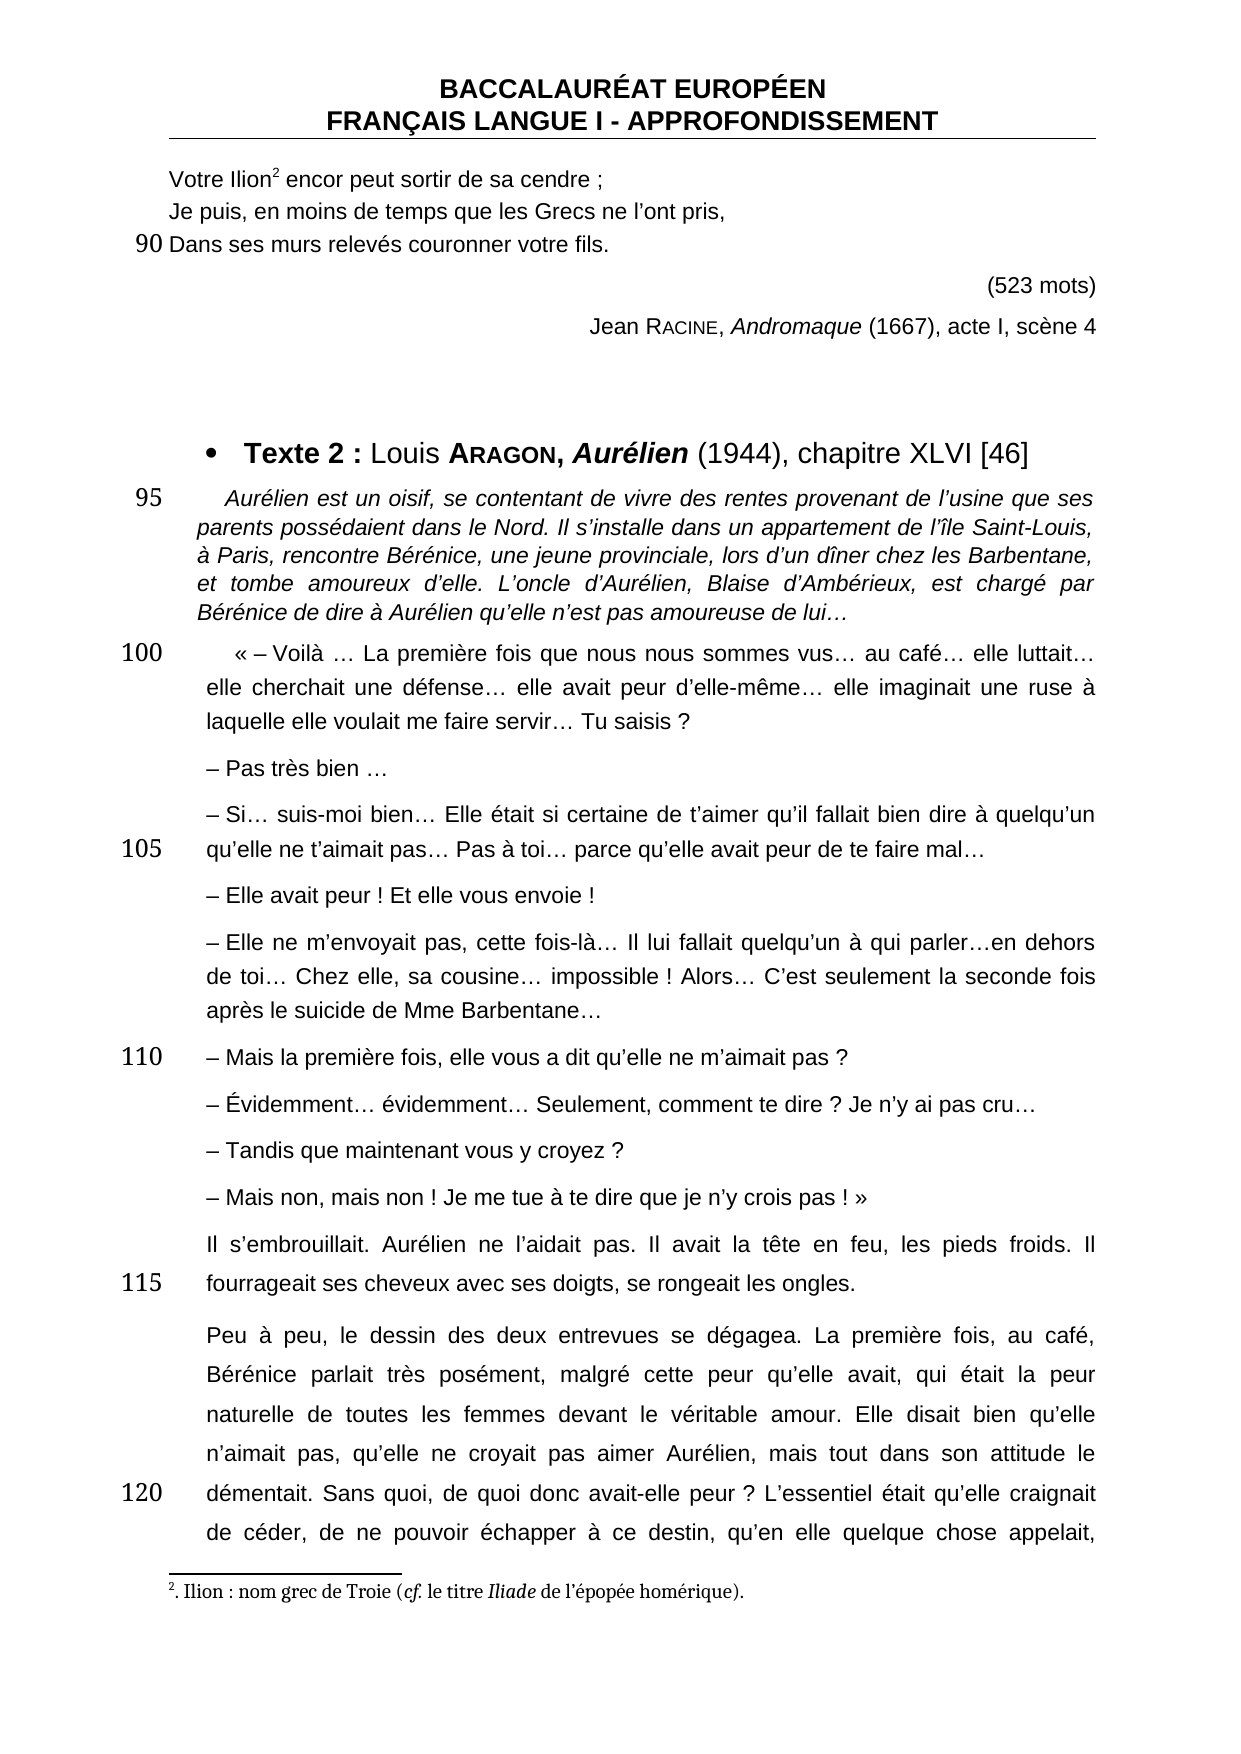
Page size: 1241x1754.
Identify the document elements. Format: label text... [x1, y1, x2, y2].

text Il s’embrouillait. Aurélien ne l’aidait pas. Il avait la tête en feu, les pieds froids. Il fourrageait ses cheveux avec ses doigts, se rongeait les ongles. [206, 1231, 1096, 1296]
text – Elle avait peur ! Et elle vous envoie ! [169, 882, 1096, 908]
text Votre Ilion encor peut sortir de sa cendre ; [169, 166, 1096, 192]
text « – Voilà … La première fois que nous nous sommes vus… au café… elle luttait…elle cherchait une défense… elle avait peur d’elle-même… elle imaginait une ruse à laquelle elle voulait me faire servir… Tu saisis ? [206, 640, 1096, 734]
text – Évidemment… évidemment… Seulement, comment te dire ? Je n’y ai pas cru… [169, 1091, 1096, 1117]
text – Si… suis-moi bien… Elle était si certaine de t’aimer qu’il fallait bien dire à quelqu’un qu’elle ne t’aimait pas… Pas à toi… parce qu’elle avait peur de te faire mal… [206, 801, 1096, 862]
list Texte 2 : Louis Aragon, Aurélien (1944), chapitre XLVI [46] [206, 436, 1096, 470]
text – Mais non, mais non ! Je me tue à te dire que je n’y crois pas ! » [169, 1184, 1096, 1210]
text (523 mots) [169, 272, 1096, 298]
text Dans ses murs relevés couronner votre fils. [169, 231, 1096, 257]
text – Elle ne m’envoyait pas, cette fois-là… Il lui fallait quelqu’un à qui parler…en dehors de toi… Chez elle, sa cousine… impossible ! Alors… C’est seulement la seconde fois après le suicide de Mme Barbentane… [206, 929, 1096, 1023]
text Je puis, en moins de temps que les Grecs ne l’ont pris, [169, 198, 1096, 224]
text – Pas très bien … [169, 755, 1096, 781]
text – Mais la première fois, elle vous a dit qu’elle ne m’aimait pas ? [169, 1044, 1096, 1070]
text – Tandis que maintenant vous y croyez ? [169, 1137, 1096, 1163]
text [169, 1322, 1096, 1546]
text Jean Racine, Andromaque (1667), acte I, scène 4 [169, 313, 1096, 339]
text Aurélien est un oisif, se contentant de vivre des rentes provenant de l’usine que ses parents possédaient dans le Nord. Il s’installe dans un appartement de l’île Saint-Louis, à Paris, rencontre Bérénice, une jeune provinciale, lors d’un dîner chez les Barbentane, et tombe amoureux d’elle. L’oncle d’Aurélien, Blaise d’Ambérieux, est chargé par Bérénice de dire à Aurélien qu’elle n’est pas amoureuse de lui… [197, 485, 1096, 625]
